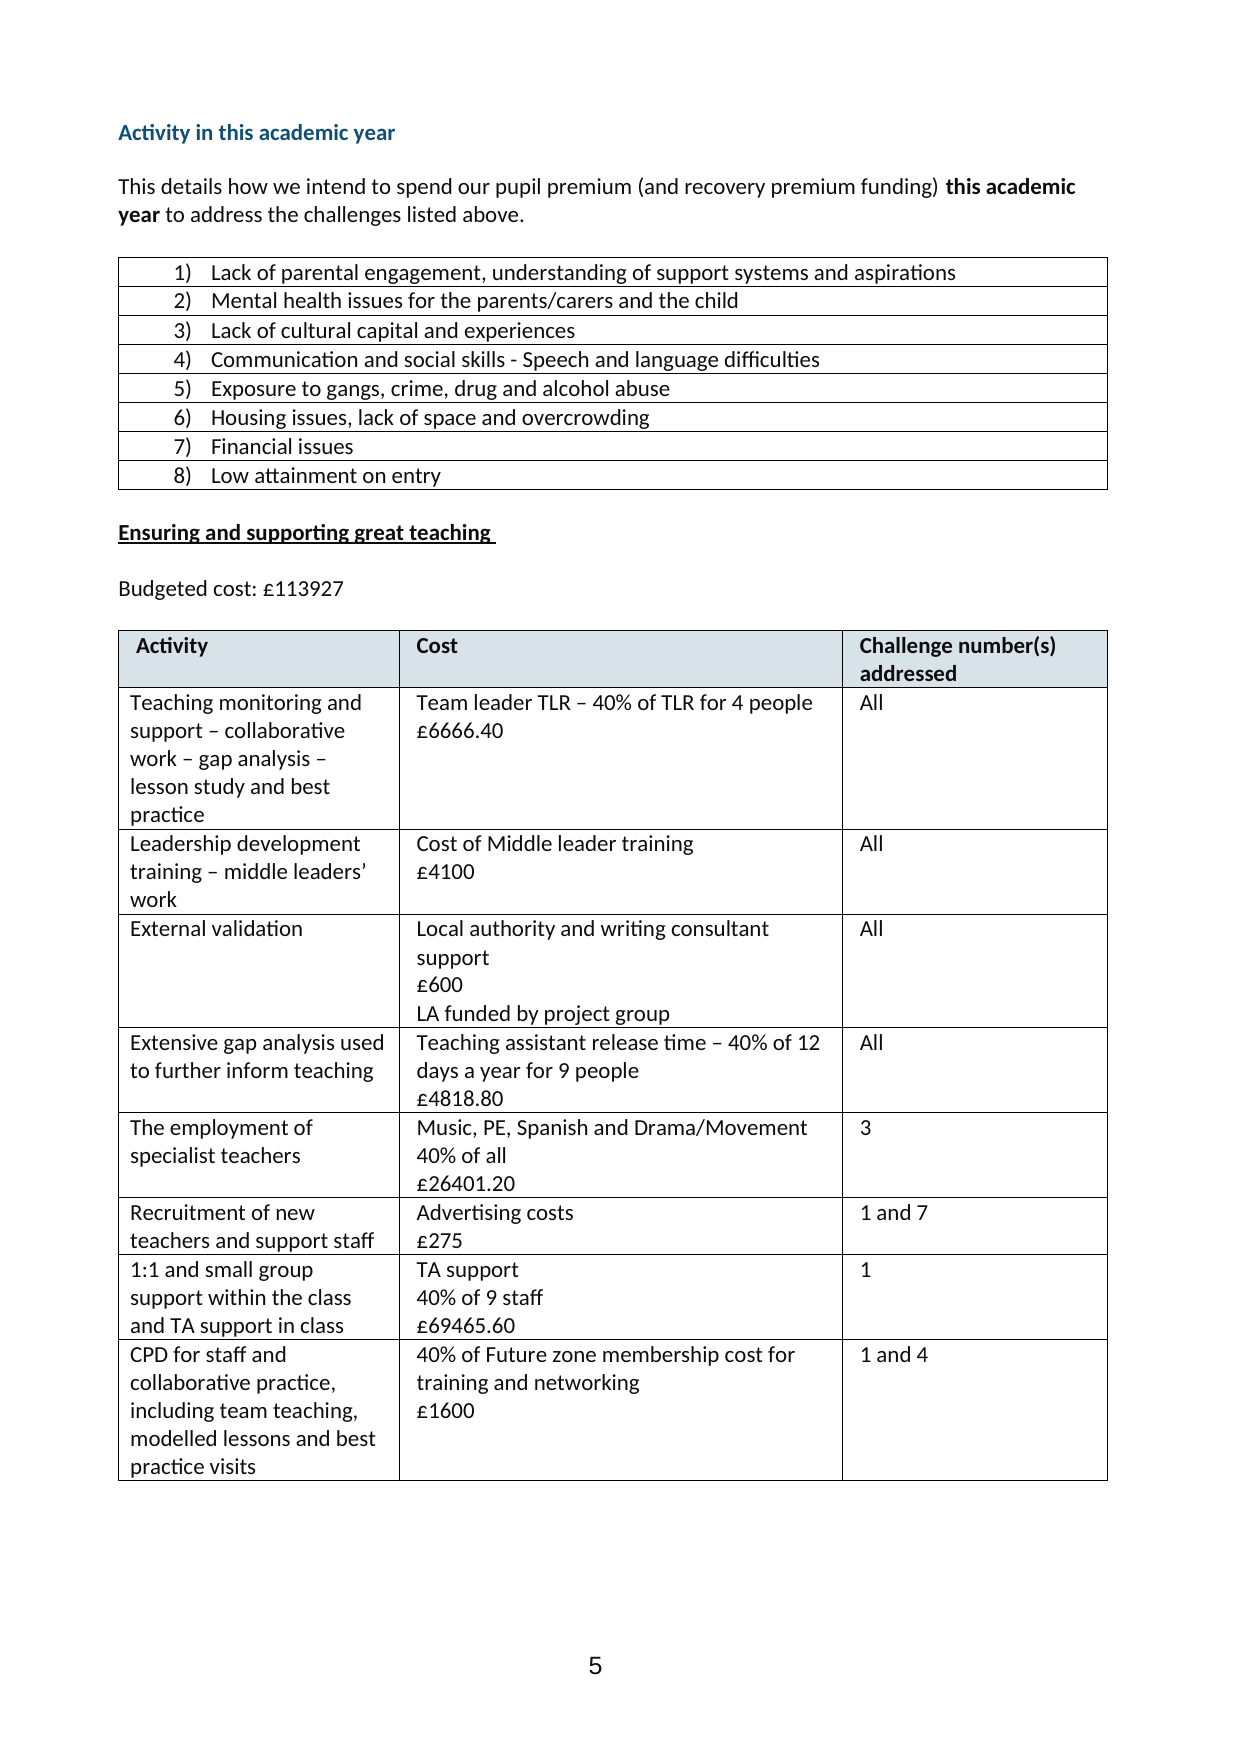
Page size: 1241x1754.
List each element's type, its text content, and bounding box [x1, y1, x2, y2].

table_header Lack of parental engagement, understanding of support systems and aspirations [119, 258, 1107, 286]
text Budgeted cost: £113927 [118, 574, 1107, 602]
table_cell TA support 40% of 9 staff £69465.60 [400, 1255, 842, 1339]
table_cell All [843, 915, 1107, 1027]
table_cell Cost of Middle leader training £4100 [400, 830, 842, 913]
table_header Challenge number(s) addressed [843, 631, 1107, 687]
table_cell Team leader TLR – 40% of TLR for 4 people £6666.40 [400, 688, 842, 828]
table_header Cost [400, 631, 842, 687]
subtitle Activity in this academic year [118, 118, 1107, 146]
table_cell The employment of specialist teachers [119, 1113, 399, 1197]
table_cell All [843, 688, 1107, 828]
table_cell 1 and 4 [843, 1340, 1107, 1480]
table_cell Advertising costs £275 [400, 1198, 842, 1254]
text This details how we intend to spend our pupil premium (and recovery premium funding) this academic year to address the challenges listed above. [118, 172, 1107, 228]
table_cell Lack of cultural capital and experiences [119, 316, 1107, 344]
table_cell Music, PE, Spanish and Drama/Movement 40% of all £26401.20 [400, 1113, 842, 1197]
table_cell Leadership development training – middle leaders’ work [119, 830, 399, 913]
table_cell Extensive gap analysis used to further inform teaching [119, 1028, 399, 1112]
table_cell 1 and 7 [843, 1198, 1107, 1254]
table_cell 3 [843, 1113, 1107, 1197]
table_cell Mental health issues for the parents/carers and the child [119, 287, 1107, 315]
table_cell Housing issues, lack of space and overcrowding [119, 403, 1107, 431]
table_cell Communication and social skills - Speech and language difficulties [119, 345, 1107, 373]
table_cell Teaching monitoring and support – collaborative work – gap analysis – lesson study and best practice [119, 688, 399, 828]
table_cell Low attainment on entry [119, 461, 1107, 489]
table_cell All [843, 830, 1107, 913]
table_cell External validation [119, 915, 399, 1027]
table_cell 1 [843, 1255, 1107, 1339]
table_cell All [843, 1028, 1107, 1112]
table_cell Teaching assistant release time – 40% of 12 days a year for 9 people £4818.80 [400, 1028, 842, 1112]
table_cell CPD for staff and collaborative practice, including team teaching, modelled lessons and best practice visits [119, 1340, 399, 1480]
text Ensuring and supporting great teaching [118, 518, 1107, 546]
table_header Activity [119, 631, 399, 687]
table_cell Recruitment of new teachers and support staff [119, 1198, 399, 1254]
table_cell Exposure to gangs, crime, drug and alcohol abuse [119, 374, 1107, 402]
table_cell Local authority and writing consultant support £600 LA funded by project group [400, 915, 842, 1027]
table_cell 1:1 and small group support within the class and TA support in class [119, 1255, 399, 1339]
table_cell 40% of Future zone membership cost for training and networking £1600 [400, 1340, 842, 1480]
table_cell Financial issues [119, 432, 1107, 460]
